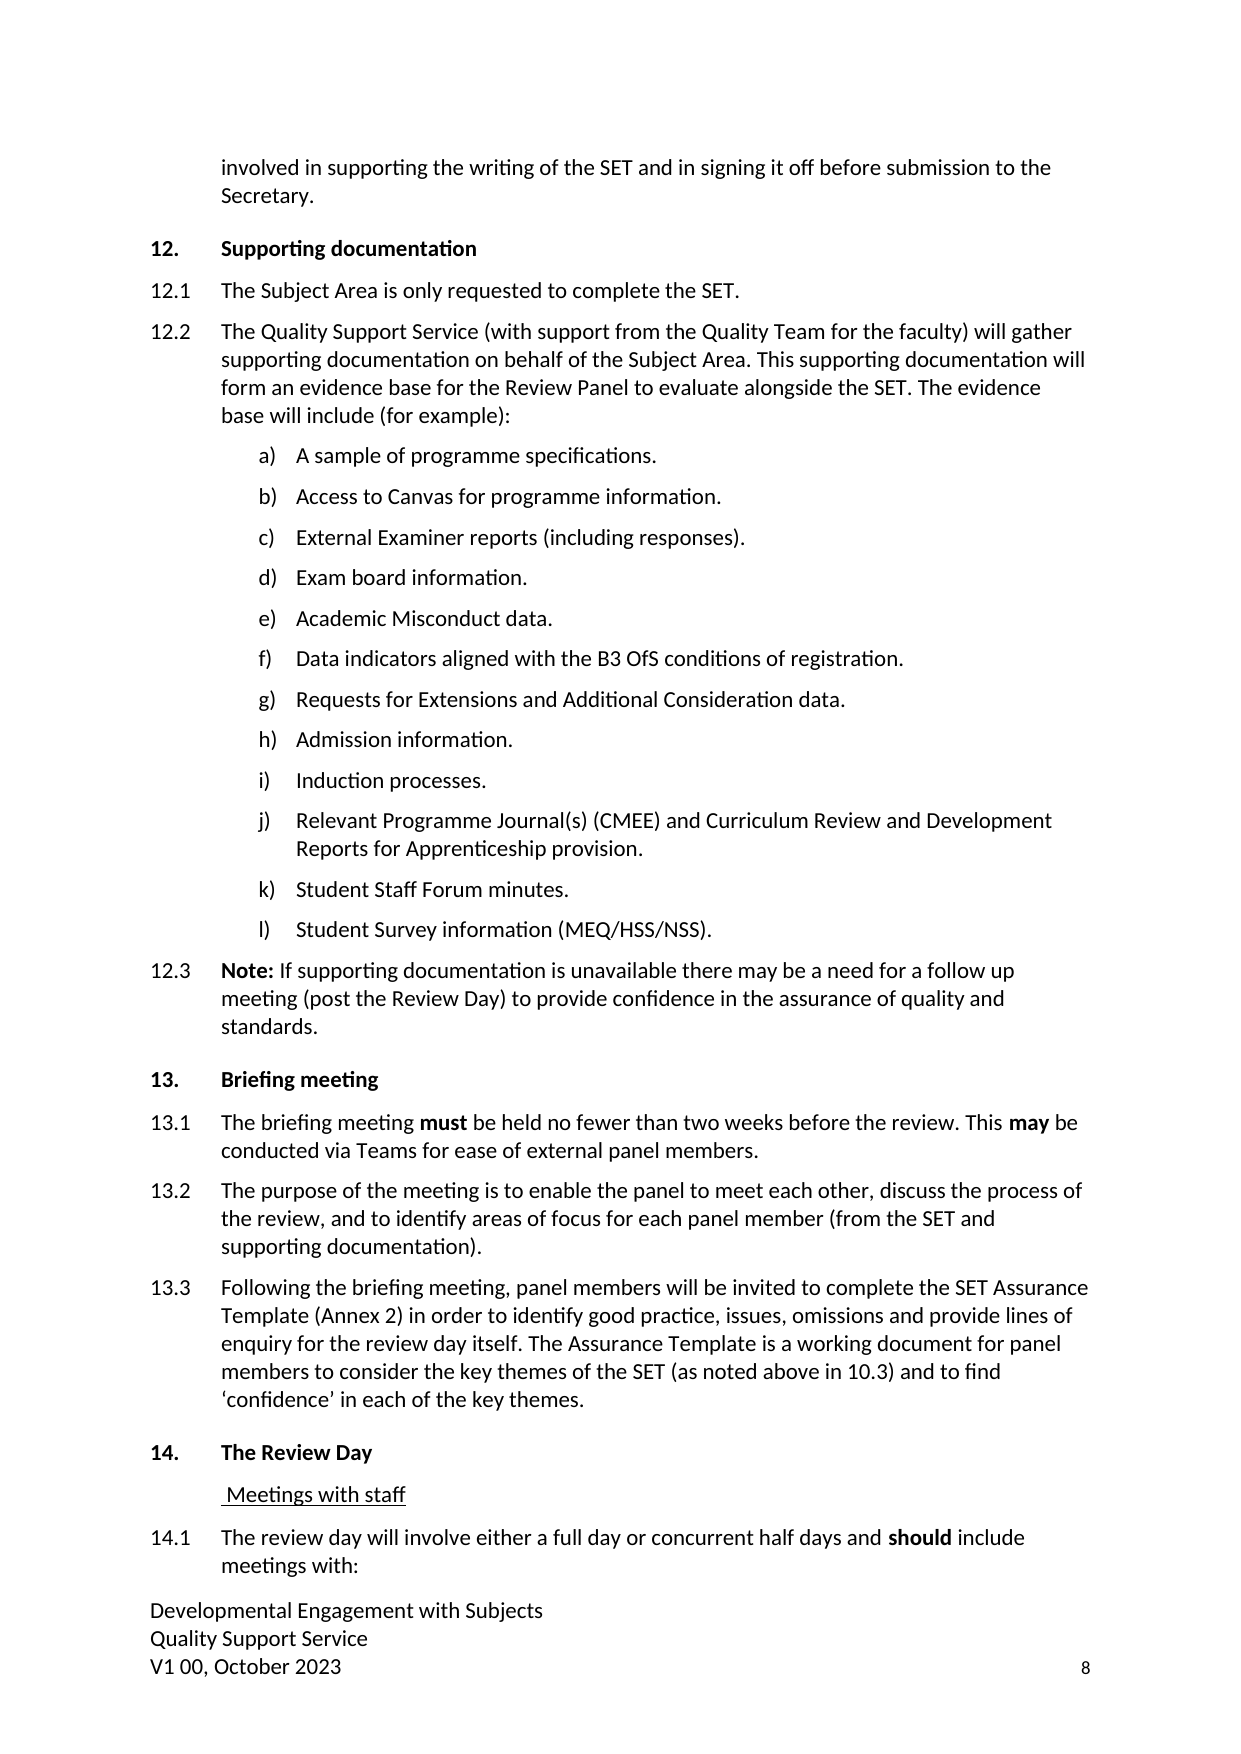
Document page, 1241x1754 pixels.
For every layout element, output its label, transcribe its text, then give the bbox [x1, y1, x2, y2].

subtitle Supporting documentation [150, 234, 1090, 262]
list Data indicators aligned with the B3 OfS conditions of registration. [258, 644, 1090, 672]
list Requests for Extensions and Additional Consideration data. [258, 685, 1090, 713]
list Academic Misconduct data. [258, 604, 1090, 632]
list Relevant Programme Journal(s) (CMEE) and Curriculum Review and Development Reports for Apprenticeship provision. [258, 806, 1090, 862]
list Student Staff Forum minutes. [258, 875, 1090, 903]
list Induction processes. [258, 766, 1090, 794]
subtitle Meetings with staff [221, 1481, 1090, 1509]
text The purpose of the meeting is to enable the panel to meet each other, discuss the process of the review, and to identify areas of focus for each panel member (from the SET and supporting documentation). [150, 1176, 1090, 1260]
list Access to Canvas for programme information. [258, 482, 1090, 510]
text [150, 153, 1090, 209]
list A sample of programme specifications. [258, 442, 1090, 470]
text The briefing meeting must be held no fewer than two weeks before the review. This may be conducted via Teams for ease of external panel members. [150, 1108, 1090, 1164]
text The review day will involve either a full day or concurrent half days and should include meetings with: [150, 1523, 1090, 1579]
text The Subject Area is only requested to complete the SET. [150, 277, 1090, 304]
list External Examiner reports (including responses). [258, 523, 1090, 551]
text Note: If supporting documentation is unavailable there may be a need for a follow up meeting (post the Review Day) to provide confidence in the assurance of quality and standards. [150, 956, 1090, 1040]
text Following the briefing meeting, panel members will be invited to complete the SET Assurance Template (Annex 2) in order to identify good practice, issues, omissions and provide lines of enquiry for the review day itself. The Assurance Template is a working document for panel members to consider the key themes of the SET (as noted above in 10.3) and to find ‘confidence’ in each of the key themes. [150, 1273, 1090, 1413]
list Exam board information. [258, 563, 1090, 591]
list Student Survey information (MEQ/HSS/NSS). [258, 915, 1090, 943]
text The Quality Support Service (with support from the Quality Team for the faculty) will gather supporting documentation on behalf of the Subject Area. This supporting documentation will form an evidence base for the Review Panel to evaluate alongside the SET. The evidence base will include (for example): [150, 317, 1090, 429]
subtitle Briefing meeting [150, 1065, 1090, 1093]
list Admission information. [258, 725, 1090, 753]
subtitle The Review Day [150, 1438, 1090, 1466]
